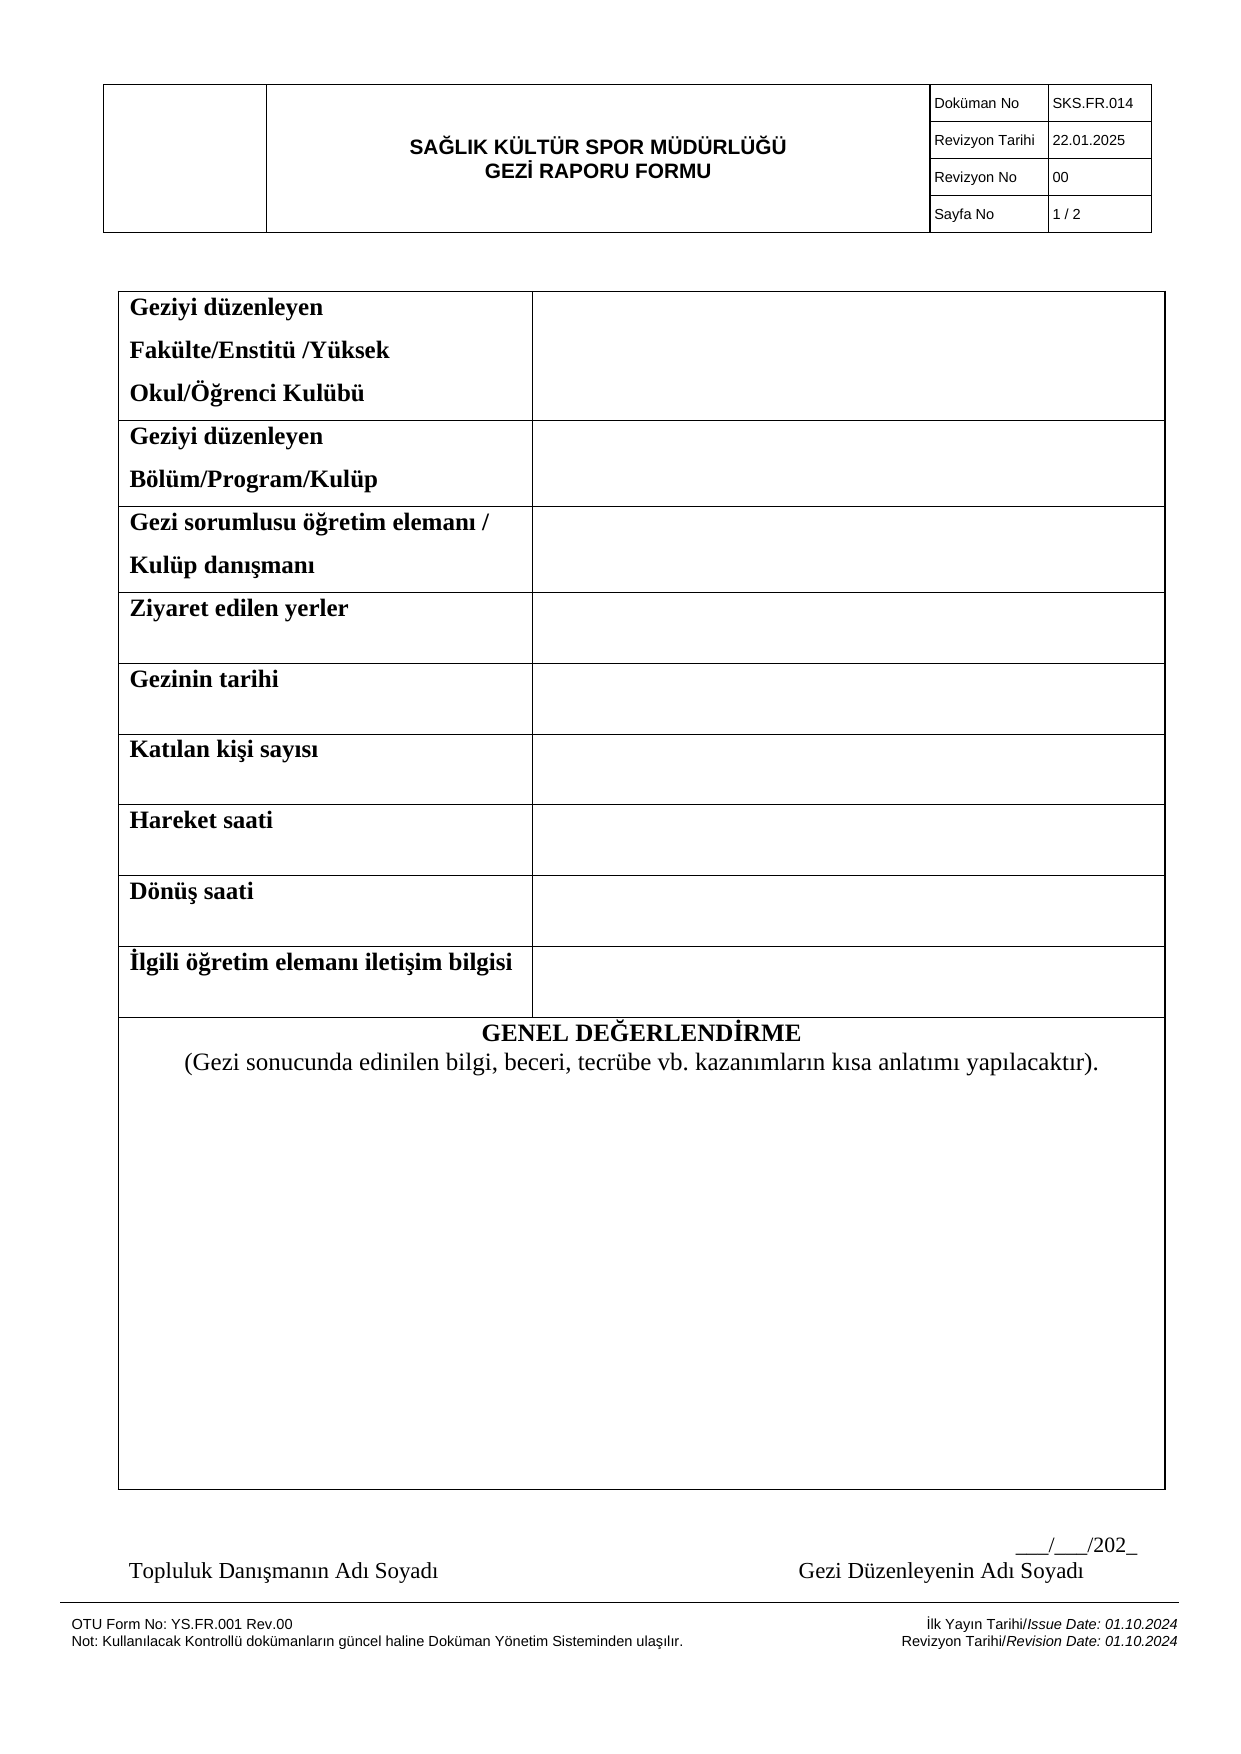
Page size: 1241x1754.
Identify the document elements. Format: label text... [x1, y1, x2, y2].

table_cell Katılan kişi sayısı [119, 735, 532, 804]
table_cell İlgili öğretim elemanı iletişim bilgisi [119, 947, 532, 1017]
table_cell Dönüş saati [119, 876, 532, 946]
text ___/___/202_ [203, 1532, 1137, 1557]
table_cell Ziyaret edilen yerler [119, 593, 532, 663]
text Topluluk Danışmanın Adı Soyadı Gezi Düzenleyenin Adı Soyadı [128, 1557, 1137, 1583]
table_cell [533, 593, 1164, 663]
table_cell [533, 421, 1164, 506]
table_cell GENEL DEĞERLENDİRME (Gezi sonucunda edinilen bilgi, beceri, tecrübe vb. kazanımların kısa anlatımı yapılacaktır). [119, 1018, 1164, 1489]
table_cell [533, 947, 1164, 1017]
table_cell [533, 664, 1164, 733]
table_cell Hareket saati [119, 805, 532, 875]
table_cell Gezi sorumlusu öğretim elemanı / Kulüp danışmanı [119, 507, 532, 592]
table_header Geziyi düzenleyen Fakülte/Enstitü /Yüksek Okul/Öğrenci Kulübü [119, 292, 532, 420]
table_header [533, 292, 1164, 420]
table_cell Geziyi düzenleyen Bölüm/Program/Kulüp [119, 421, 532, 506]
table_cell [533, 507, 1164, 592]
table_cell [533, 805, 1164, 875]
table_cell Gezinin tarihi [119, 664, 532, 733]
table_cell [533, 876, 1164, 946]
table_cell [533, 735, 1164, 804]
